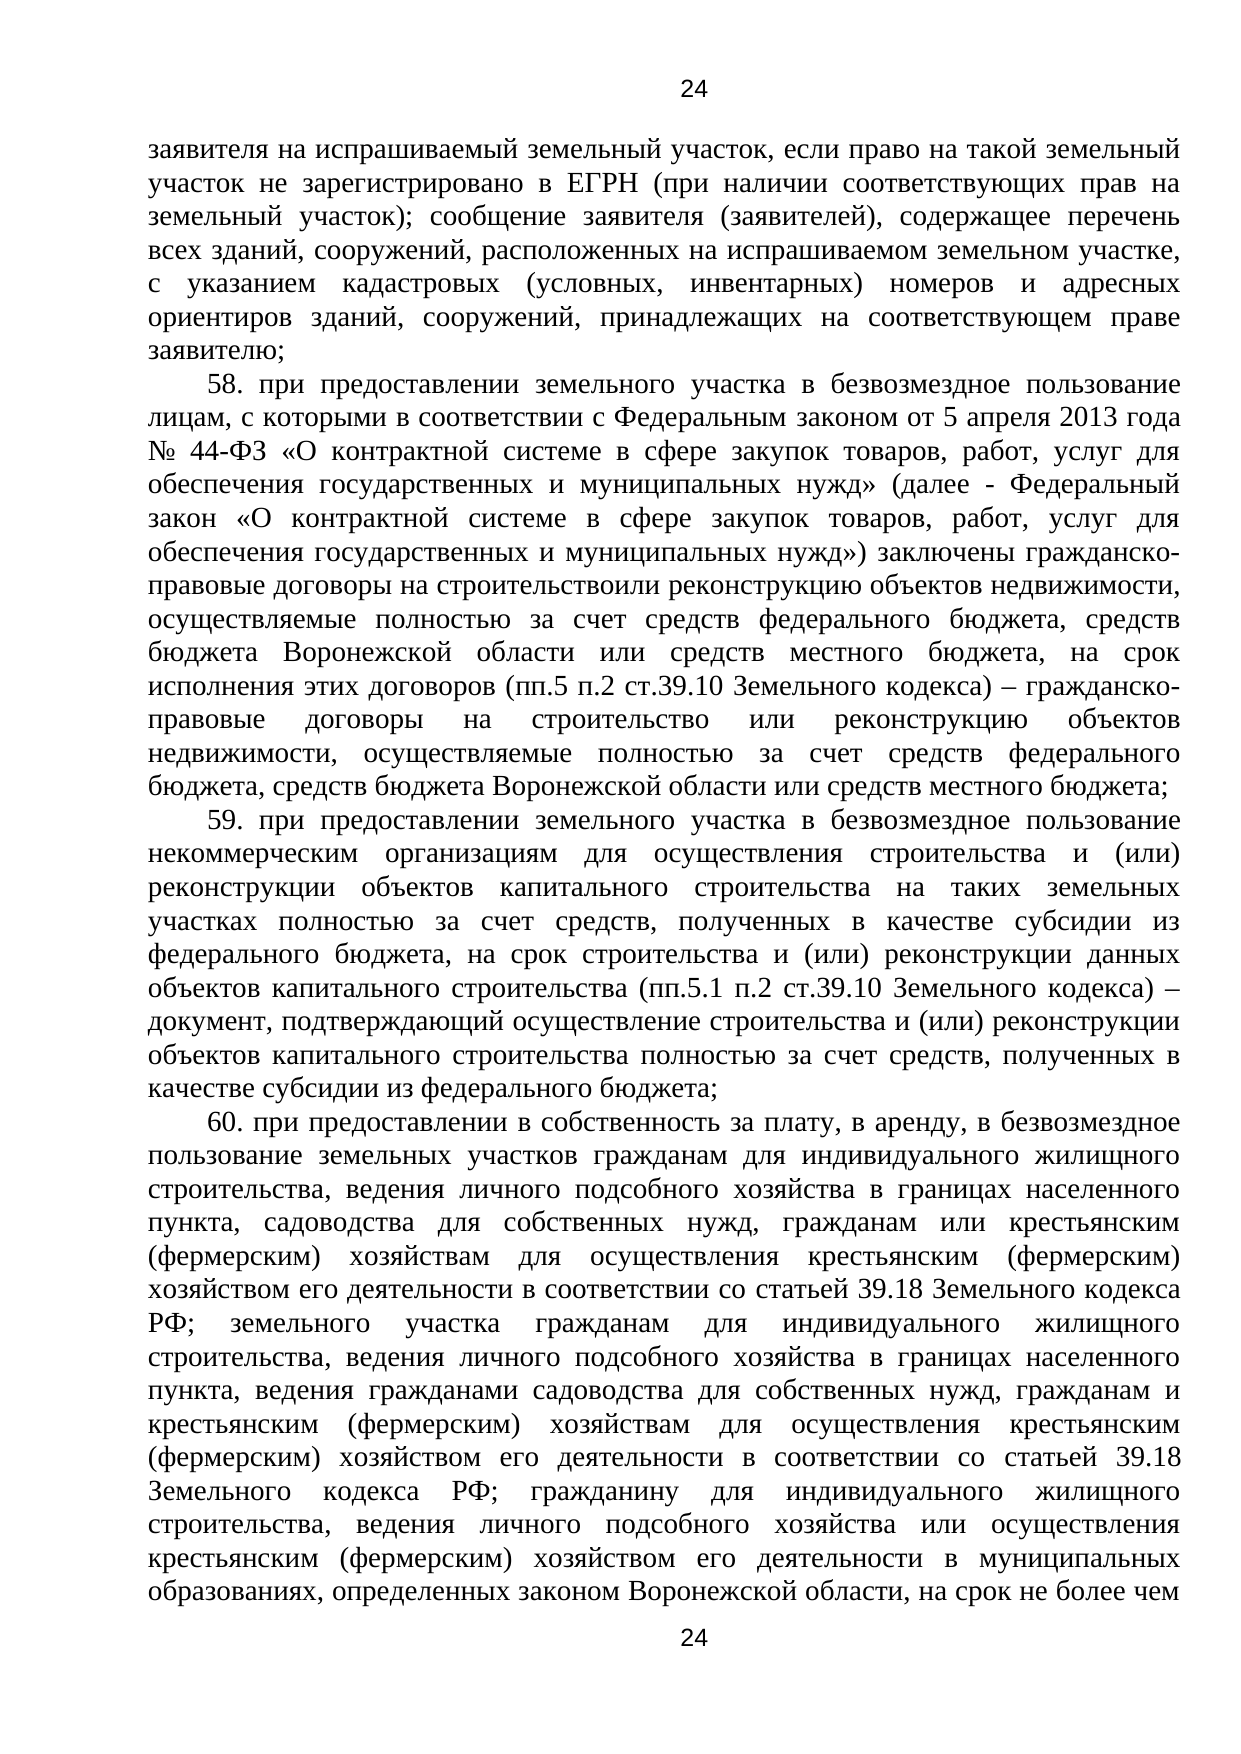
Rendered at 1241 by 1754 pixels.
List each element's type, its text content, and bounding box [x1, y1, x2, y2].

text 58. при предоставлении земельного участка в безвозмездное пользование лицам, с которыми в соответствии с Федеральным законом от 5 апреля 2013 года № 44-ФЗ «О контрактной системе в сфере закупок товаров, работ, услуг для обеспечения государственных и муниципальных нужд» (далее - Федеральный закон «О контрактной системе в сфере закупок товаров, работ, услуг для обеспечения государственных и муниципальных нужд») заключены гражданско-правовые договоры на строительствоили реконструкцию объектов недвижимости, осуществляемые полностью за счет средств федерального бюджета, средств бюджета Воронежской области или средств местного бюджета, на срок исполнения этих договоров (пп.5 п.2 ст.39.10 Земельного кодекса) – гражданско-правовые договоры на строительство или реконструкцию объектов недвижимости, осуществляемые полностью за счет средств федерального бюджета, средств бюджета Воронежской области или средств местного бюджета; [148, 366, 1181, 802]
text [148, 1104, 1181, 1607]
text 59. при предоставлении земельного участка в безвозмездное пользование некоммерческим организациям для осуществления строительства и (или) реконструкции объектов капитального строительства на таких земельных участках полностью за счет средств, полученных в качестве субсидии из федерального бюджета, на срок строительства и (или) реконструкции данных объектов капитального строительства (пп.5.1 п.2 ст.39.10 Земельного кодекса) – документ, подтверждающий осуществление строительства и (или) реконструкции объектов капитального строительства полностью за счет средств, полученных в качестве субсидии из федерального бюджета; [148, 802, 1181, 1104]
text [148, 131, 1181, 366]
